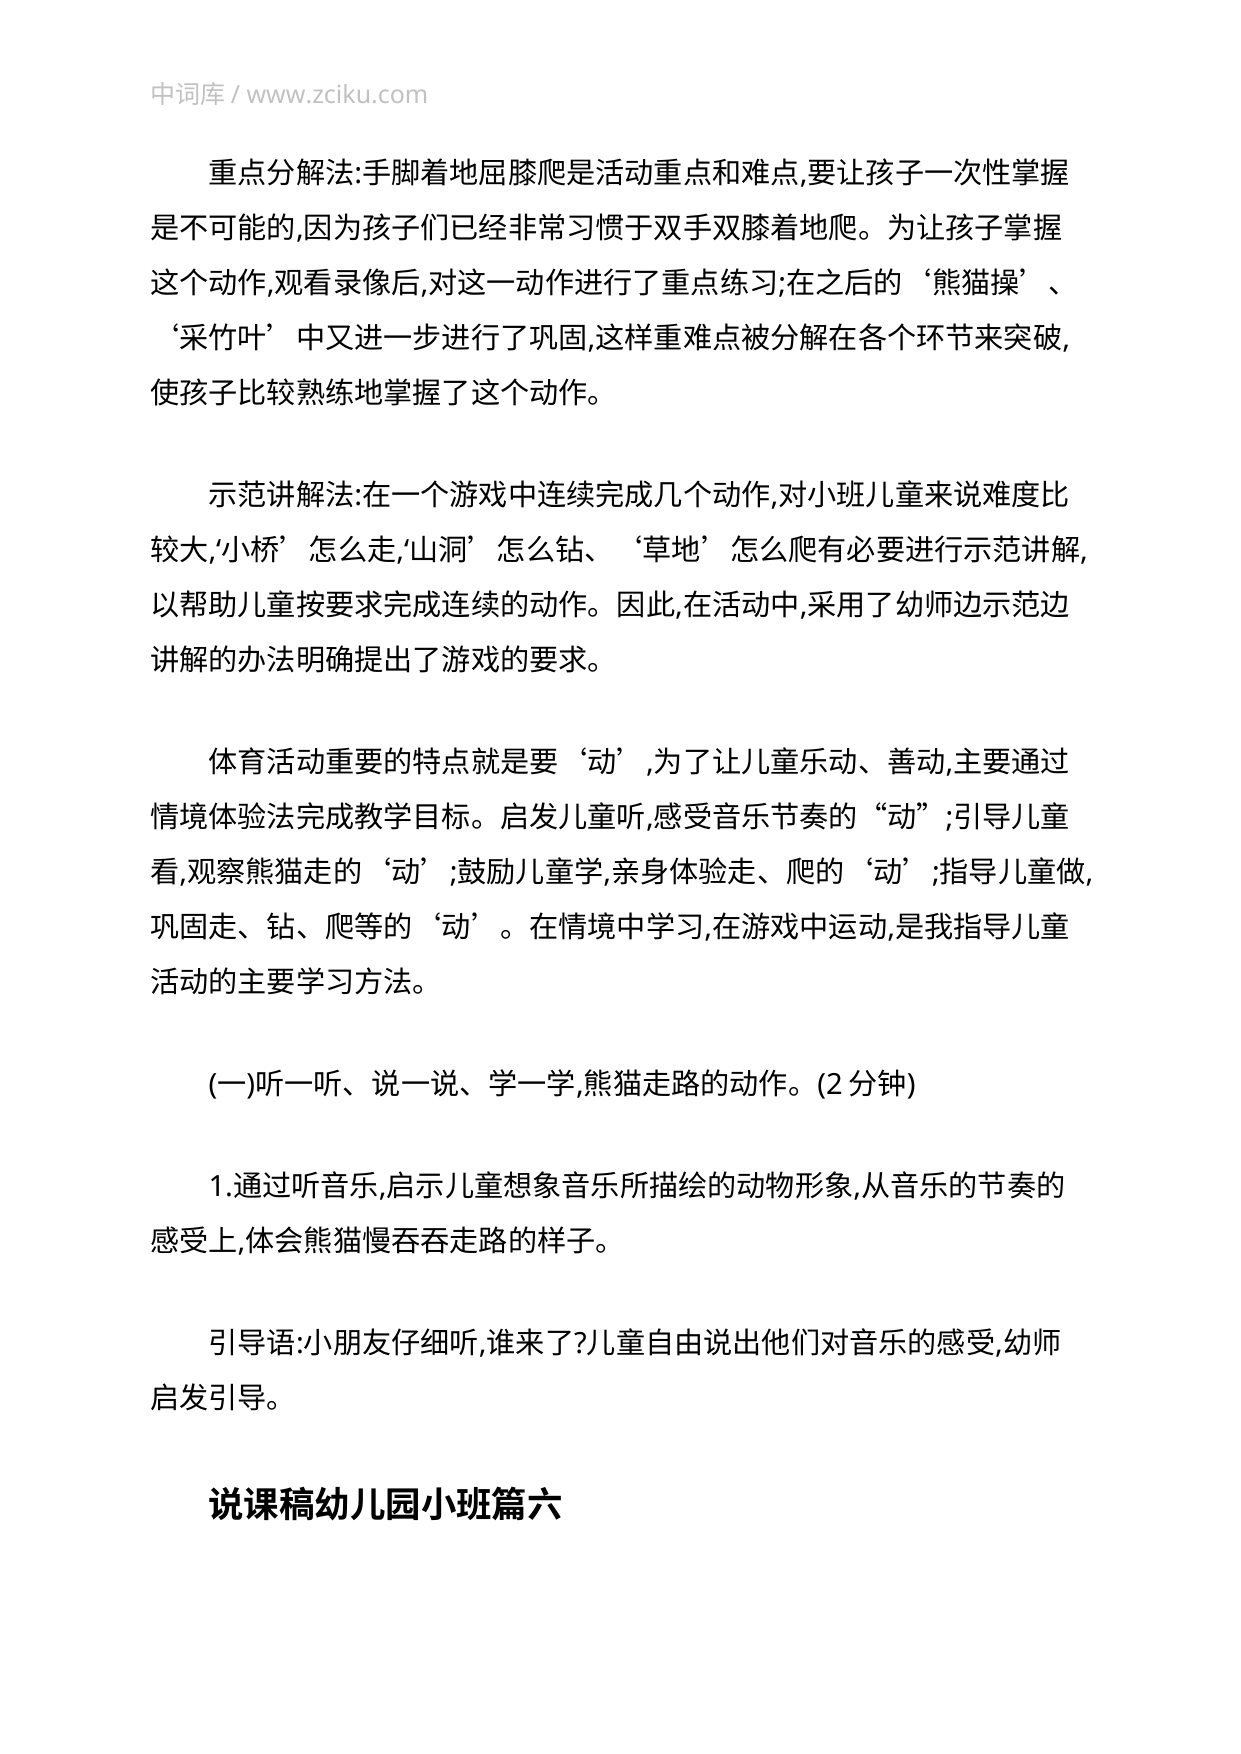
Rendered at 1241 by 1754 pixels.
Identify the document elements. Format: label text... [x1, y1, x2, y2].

text 1.通过听音乐,启示儿童想象音乐所描绘的动物形象,从音乐的节奏的感受上,体会熊猫慢吞吞走路的样子。 [150, 1162, 1090, 1260]
text 体育活动重要的特点就是要‘动’,为了让儿童乐动、善动,主要通过情境体验法完成教学目标。启发儿童听,感受音乐节奏的“动”;引导儿童看,观察熊猫走的‘动’;鼓励儿童学,亲身体验走、爬的‘动’;指导儿童做,巩固走、钻、爬等的‘动’。在情境中学习,在游戏中运动,是我指导儿童活动的主要学习方法。 [150, 738, 1090, 1001]
text 说课稿幼儿园小班篇六 [150, 1476, 1090, 1527]
text 示范讲解法:在一个游戏中连续完成几个动作,对小班儿童来说难度比较大,‘小桥’怎么走,‘山洞’怎么钻、‘草地’怎么爬有必要进行示范讲解,以帮助儿童按要求完成连续的动作。因此,在活动中,采用了幼师边示范边讲解的办法明确提出了游戏的要求。 [150, 472, 1090, 679]
text 引导语:小朋友仔细听,谁来了?儿童自由说出他们对音乐的感受,幼师启发引导。 [150, 1319, 1090, 1417]
text (一)听一听、说一说、学一学,熊猫走路的动作。(2分钟) [150, 1060, 1090, 1103]
text 重点分解法:手脚着地屈膝爬是活动重点和难点,要让孩子一次性掌握是不可能的,因为孩子们已经非常习惯于双手双膝着地爬。为让孩子掌握这个动作,观看录像后,对这一动作进行了重点练习;在之后的‘熊猫操’、‘采竹叶’中又进一步进行了巩固,这样重难点被分解在各个环节来突破,使孩子比较熟练地掌握了这个动作。 [150, 150, 1090, 412]
